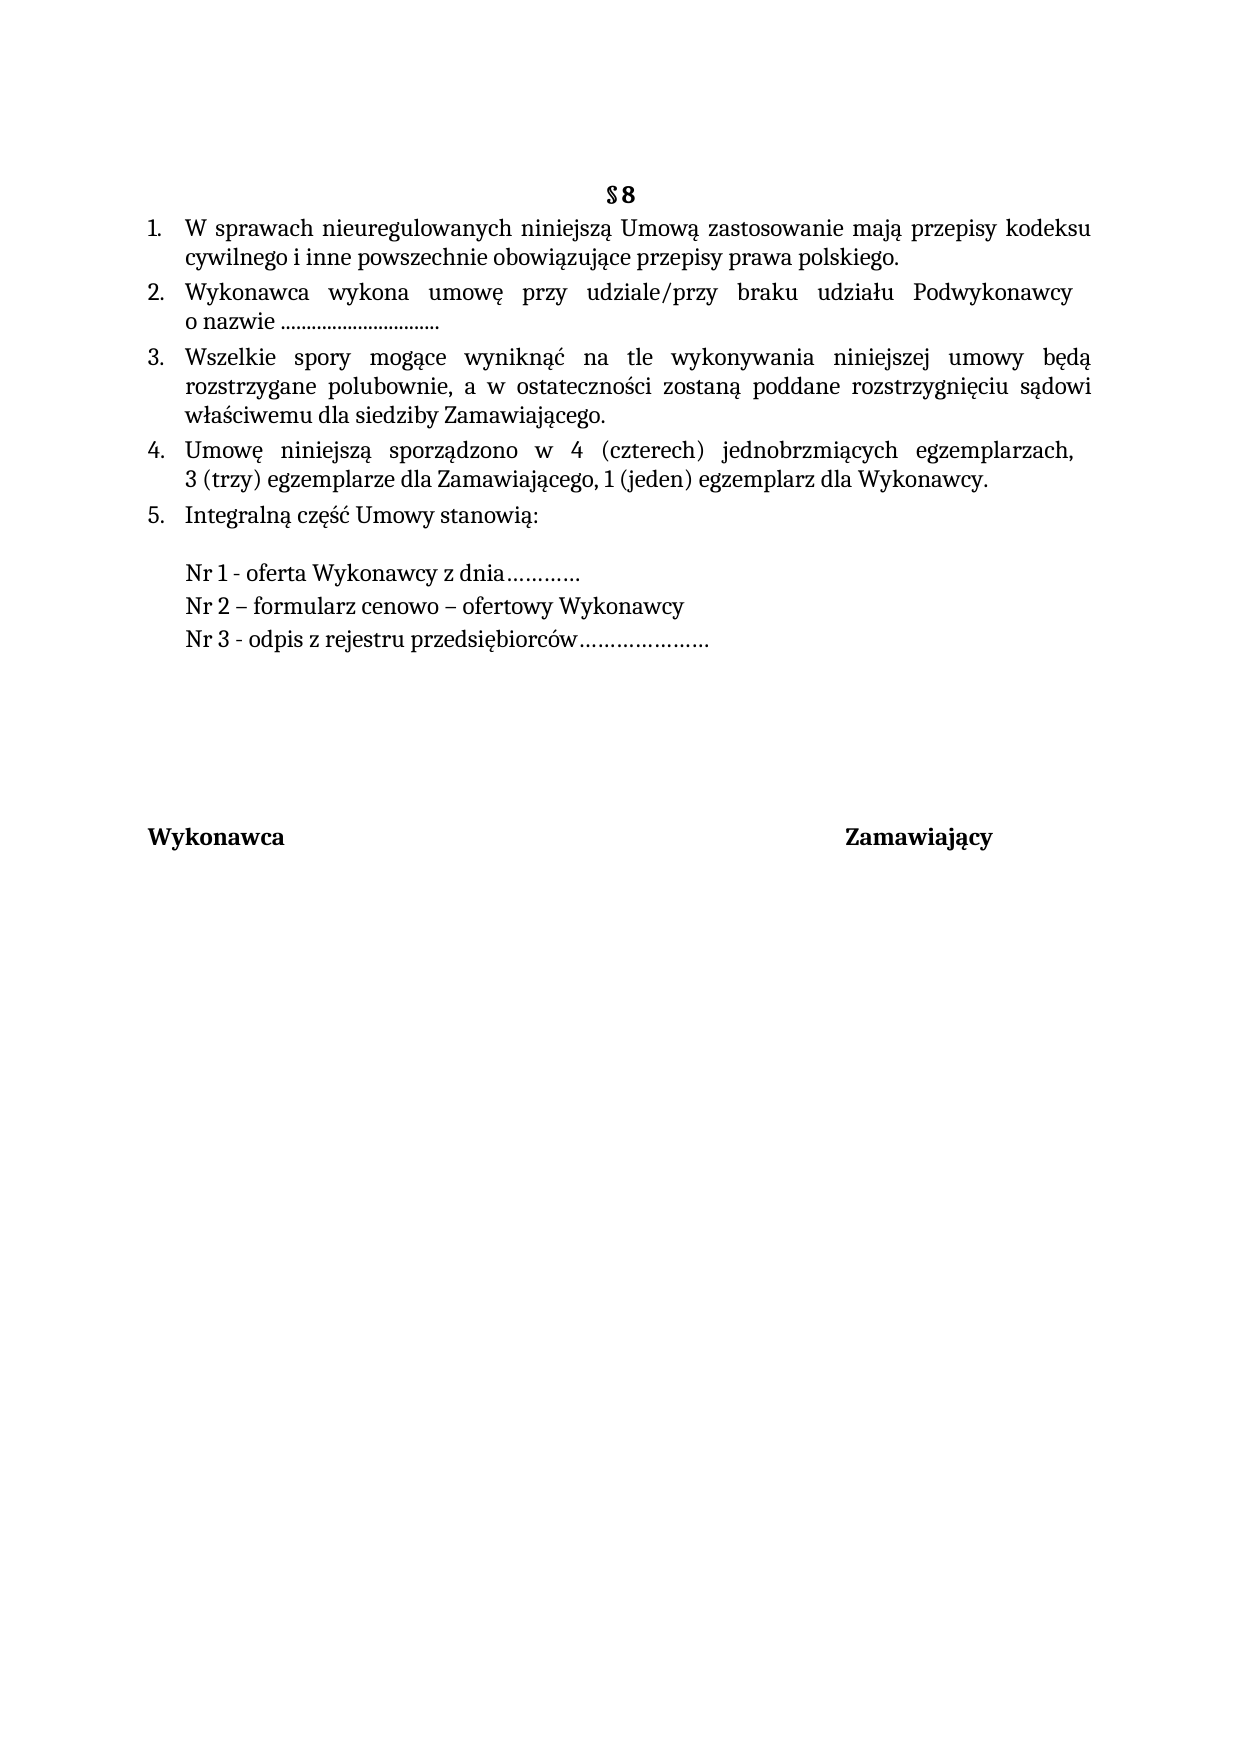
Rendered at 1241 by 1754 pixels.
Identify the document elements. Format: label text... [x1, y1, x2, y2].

list Umowę niniejszą sporządzono w 4 (czterech) jednobrzmiących egzemplarzach, 3 (trzy) egzemplarze dla Zamawiającego, 1 (jeden) egzemplarz dla Wykonawcy. [148, 436, 1093, 494]
list Integralną część Umowy stanowią: [148, 501, 1093, 530]
text §8 [148, 181, 1093, 209]
text Nr 3 - odpis z rejestru przedsiębiorców………………… [185, 625, 1093, 653]
text Nr 1 - oferta Wykonawcy z dnia………… [185, 559, 1093, 587]
text Wykonawca Zamawiający [148, 823, 1093, 852]
list Wykonawca wykona umowę przy udziale/przy braku udziału Podwykonawcy o nazwie ............................... [148, 278, 1093, 336]
list W sprawach nieuregulowanych niniejszą Umową zastosowanie mają przepisy kodeksu cywilnego i inne powszechnie obowiązujące przepisy prawa polskiego. [148, 214, 1093, 271]
list Wszelkie spory mogące wyniknąć na tle wykonywania niniejszej umowy będą rozstrzygane polubownie, a w ostateczności zostaną poddane rozstrzygnięciu sądowi właściwemu dla siedziby Zamawiającego. [148, 343, 1093, 429]
text Nr 2 – formularz cenowo – ofertowy Wykonawcy [185, 592, 1093, 620]
